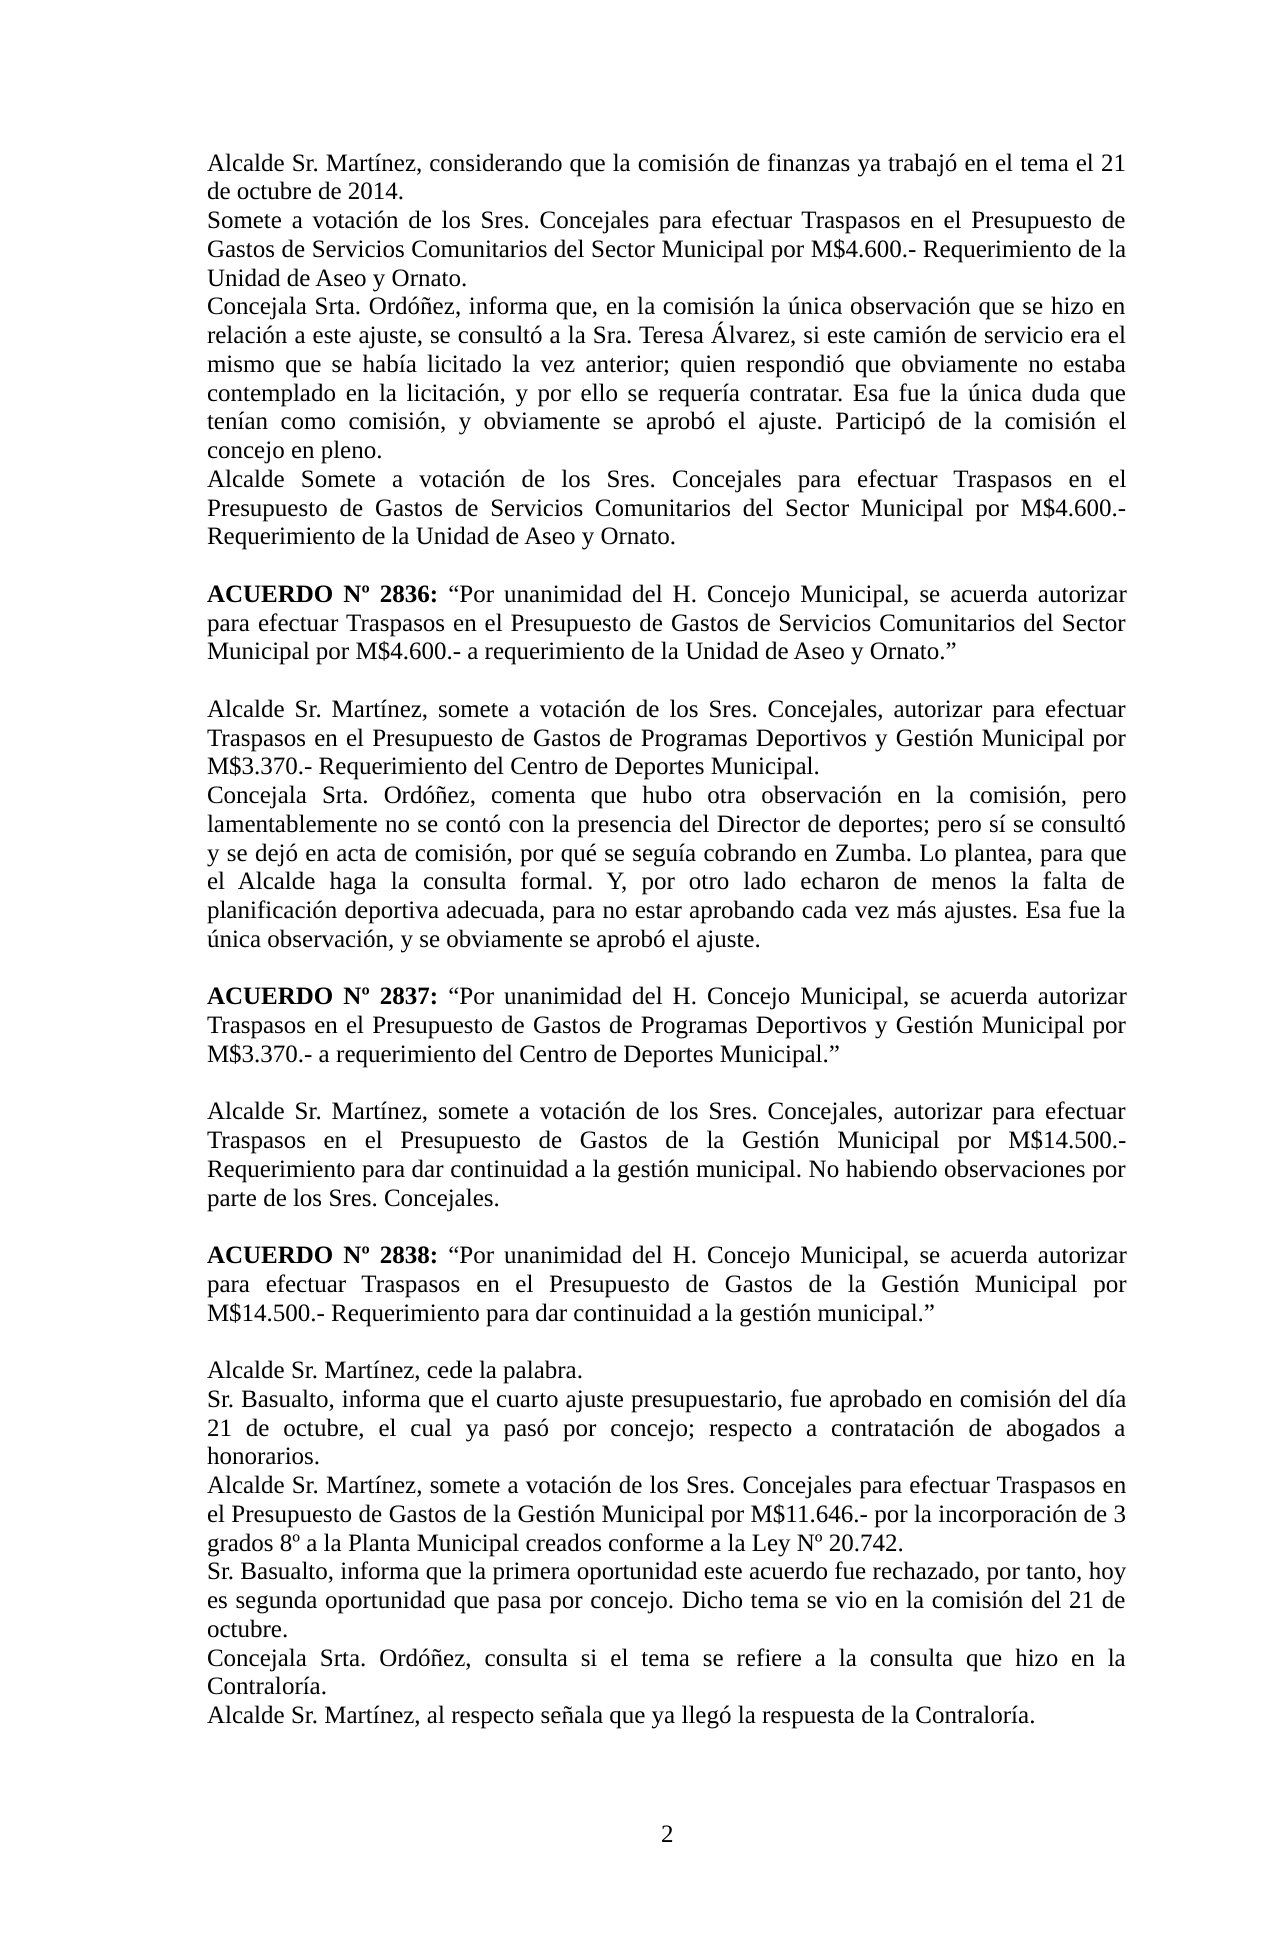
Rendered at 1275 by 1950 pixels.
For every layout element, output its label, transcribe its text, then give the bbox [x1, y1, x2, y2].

text ACUERDO Nº 2838: “Por unanimidad del H. Concejo Municipal, se acuerda autorizar para efectuar Traspasos en el Presupuesto de Gastos de la Gestión Municipal por M$14.500.- Requerimiento para dar continuidad a la gestión municipal.” [207, 1240, 1127, 1326]
text Sr. Basualto, informa que el cuarto ajuste presupuestario, fue aprobado en comisión del día 21 de octubre, el cual ya pasó por concejo; respecto a contratación de abogados a honorarios. [207, 1384, 1127, 1470]
text Alcalde Sr. Martínez, somete a votación de los Sres. Concejales, autorizar para efectuar Traspasos en el Presupuesto de Gastos de la Gestión Municipal por M$14.500.- Requerimiento para dar continuidad a la gestión municipal. No habiendo observaciones por parte de los Sres. Concejales. [207, 1096, 1127, 1211]
text Alcalde Sr. Martínez, al respecto señala que ya llegó la respuesta de la Contraloría. [207, 1700, 1127, 1729]
text Sr. Basualto, informa que la primera oportunidad este acuerdo fue rechazado, por tanto, hoy es segunda oportunidad que pasa por concejo. Dicho tema se vio en la comisión del 21 de octubre. [207, 1556, 1127, 1643]
text Alcalde Sr. Martínez, considerando que la comisión de finanzas ya trabajó en el tema el 21 de octubre de 2014. [207, 148, 1127, 205]
text ACUERDO Nº 2836: “Por unanimidad del H. Concejo Municipal, se acuerda autorizar para efectuar Traspasos en el Presupuesto de Gastos de Servicios Comunitarios del Sector Municipal por M$4.600.- a requerimiento de la Unidad de Aseo y Ornato.” [207, 579, 1127, 665]
text Alcalde Sr. Martínez, somete a votación de los Sres. Concejales para efectuar Traspasos en el Presupuesto de Gastos de la Gestión Municipal por M$11.646.- por la incorporación de 3 grados 8º a la Planta Municipal creados conforme a la Ley Nº 20.742. [207, 1470, 1127, 1556]
text Alcalde Sr. Martínez, cede la palabra. [207, 1355, 1127, 1384]
text Concejala Srta. Ordóñez, comenta que hubo otra observación en la comisión, pero lamentablemente no se contó con la presencia del Director de deportes; pero sí se consultó y se dejó en acta de comisión, por qué se seguía cobrando en Zumba. Lo plantea, para que el Alcalde haga la consulta formal. Y, por otro lado echaron de menos la falta de planificación deportiva adecuada, para no estar aprobando cada vez más ajustes. Esa fue la única observación, y se obviamente se aprobó el ajuste. [207, 780, 1127, 953]
text Alcalde Somete a votación de los Sres. Concejales para efectuar Traspasos en el Presupuesto de Gastos de Servicios Comunitarios del Sector Municipal por M$4.600.- Requerimiento de la Unidad de Aseo y Ornato. [207, 464, 1127, 550]
text Alcalde Sr. Martínez, somete a votación de los Sres. Concejales, autorizar para efectuar Traspasos en el Presupuesto de Gastos de Programas Deportivos y Gestión Municipal por M$3.370.- Requerimiento del Centro de Deportes Municipal. [207, 694, 1127, 780]
text Somete a votación de los Sres. Concejales para efectuar Traspasos en el Presupuesto de Gastos de Servicios Comunitarios del Sector Municipal por M$4.600.- Requerimiento de la Unidad de Aseo y Ornato. [207, 205, 1127, 291]
text Concejala Srta. Ordóñez, informa que, en la comisión la única observación que se hizo en relación a este ajuste, se consultó a la Sra. Teresa Álvarez, si este camión de servicio era el mismo que se había licitado la vez anterior; quien respondió que obviamente no estaba contemplado en la licitación, y por ello se requería contratar. Esa fue la única duda que tenían como comisión, y obviamente se aprobó el ajuste. Participó de la comisión el concejo en pleno. [207, 291, 1127, 464]
text Concejala Srta. Ordóñez, consulta si el tema se refiere a la consulta que hizo en la Contraloría. [207, 1643, 1127, 1700]
text ACUERDO Nº 2837: “Por unanimidad del H. Concejo Municipal, se acuerda autorizar Traspasos en el Presupuesto de Gastos de Programas Deportivos y Gestión Municipal por M$3.370.- a requerimiento del Centro de Deportes Municipal.” [207, 981, 1127, 1068]
